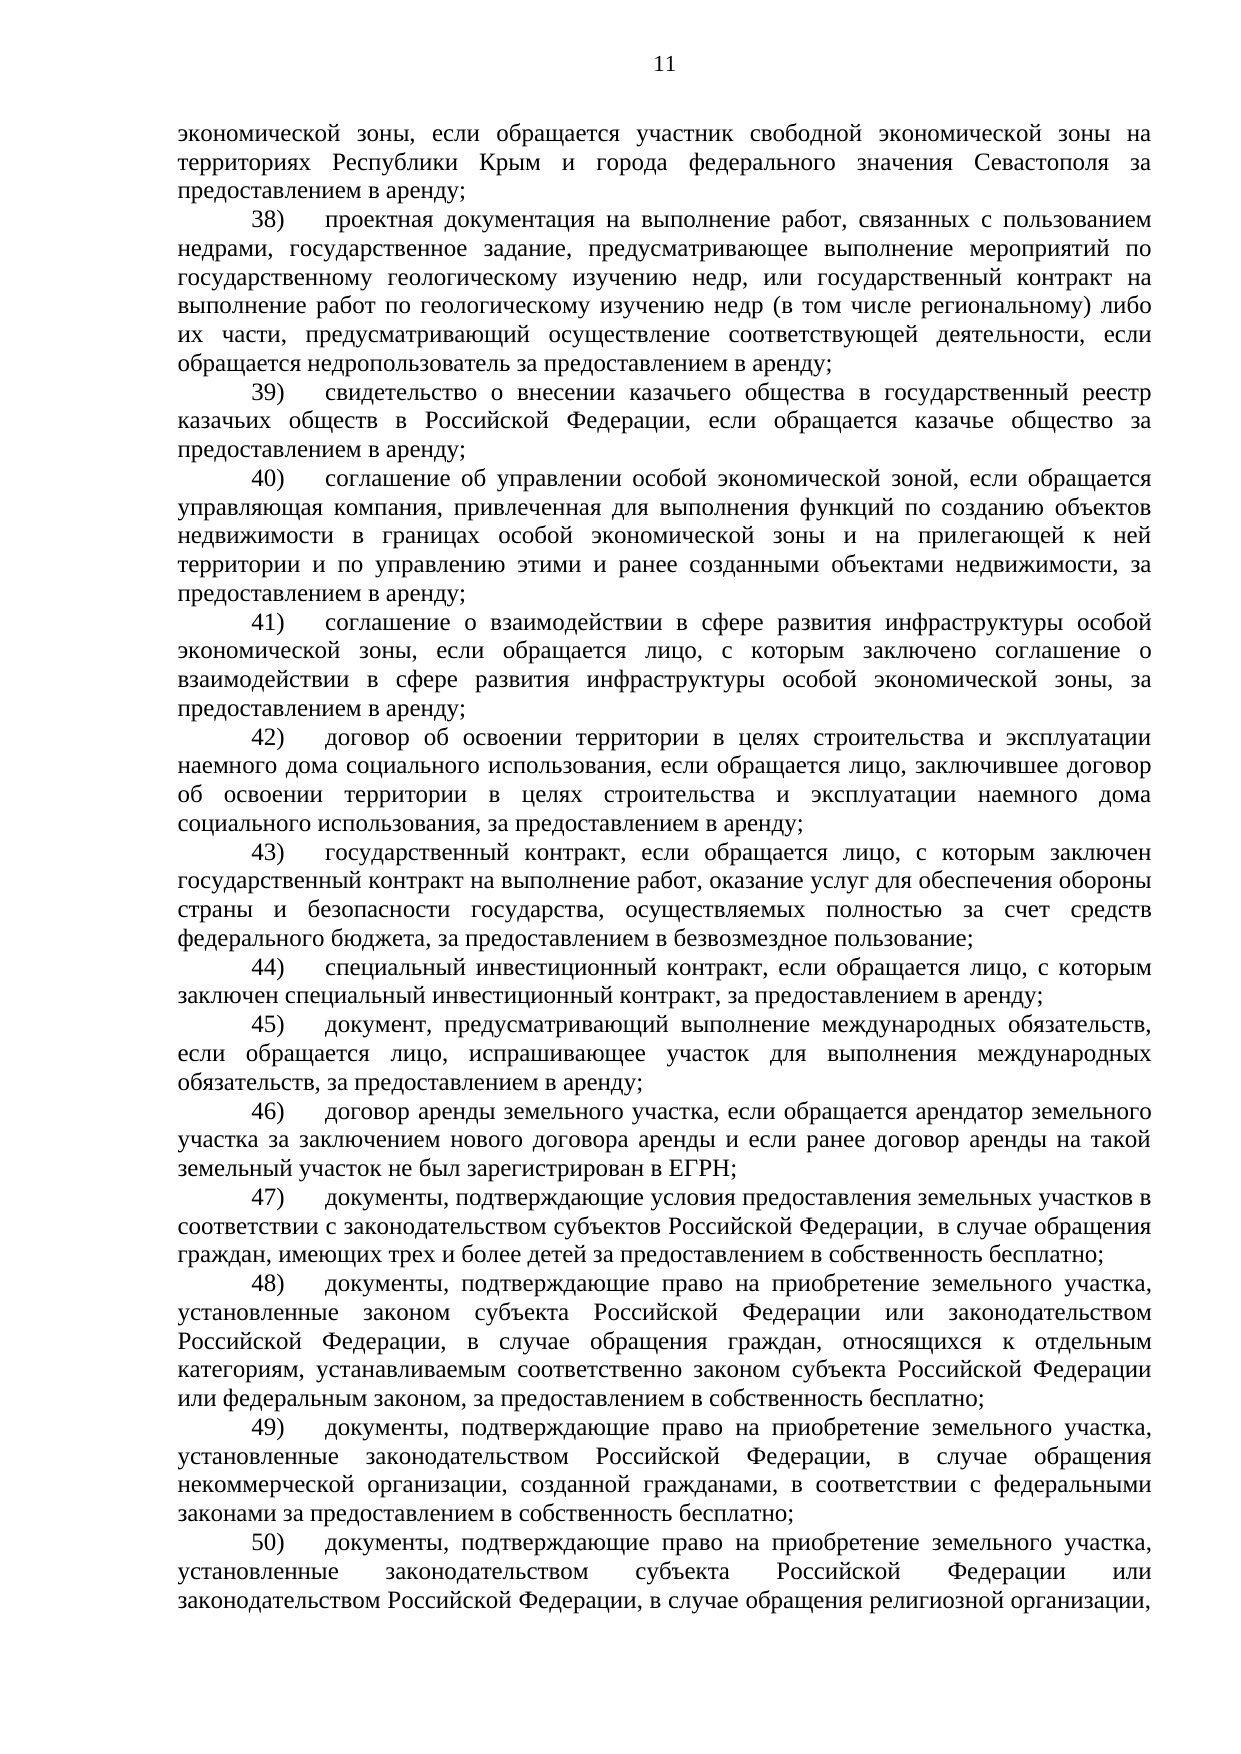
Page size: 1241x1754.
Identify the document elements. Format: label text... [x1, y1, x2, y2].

list договор аренды земельного участка, если обращается арендатор земельного участка за заключением нового договора аренды и если ранее договор аренды на такой земельный участок не был зарегистрирован в ЕГРН; [177, 1096, 1152, 1182]
list проектная документация на выполнение работ, связанных с пользованием недрами, государственное задание, предусматривающее выполнение мероприятий по государственному геологическому изучению недр, или государственный контракт на выполнение работ по геологическому изучению недр (в том числе региональному) либо их части, предусматривающий осуществление соответствующей деятельности, если обращается недропользователь за предоставлением в аренду; [177, 204, 1152, 377]
list специальный инвестиционный контракт, если обращается лицо, с которым заключен специальный инвестиционный контракт, за предоставлением в аренду; [177, 952, 1152, 1009]
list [177, 118, 1152, 204]
list документы, подтверждающие условия предоставления земельных участков в соответствии с законодательством субъектов Российской Федерации, в случае обращения граждан, имеющих трех и более детей за предоставлением в собственность бесплатно; [177, 1182, 1152, 1268]
list соглашение об управлении особой экономической зоной, если обращается управляющая компания, привлеченная для выполнения функций по созданию объектов недвижимости в границах особой экономической зоны и на прилегающей к ней территории и по управлению этими и ранее созданными объектами недвижимости, за предоставлением в аренду; [177, 463, 1152, 607]
list договор об освоении территории в целях строительства и эксплуатации наемного дома социального использования, если обращается лицо, заключившее договор об освоении территории в целях строительства и эксплуатации наемного дома социального использования, за предоставлением в аренду; [177, 722, 1152, 837]
list документ, предусматривающий выполнение международных обязательств, если обращается лицо, испрашивающее участок для выполнения международных обязательств, за предоставлением в аренду; [177, 1009, 1152, 1096]
list документы, подтверждающие право на приобретение земельного участка, установленные законом субъекта Российской Федерации или законодательством Российской Федерации, в случае обращения граждан, относящихся к отдельным категориям, устанавливаемым соответственно законом субъекта Российской Федерации или федеральным законом, за предоставлением в собственность бесплатно; [177, 1268, 1152, 1412]
list государственный контракт, если обращается лицо, с которым заключен государственный контракт на выполнение работ, оказание услуг для обеспечения обороны страны и безопасности государства, осуществляемых полностью за счет средств федерального бюджета, за предоставлением в безвозмездное пользование; [177, 837, 1152, 952]
list документы, подтверждающие право на приобретение земельного участка, установленные законодательством Российской Федерации, в случае обращения некоммерческой организации, созданной гражданами, в соответствии с федеральными законами за предоставлением в собственность бесплатно; [177, 1412, 1152, 1527]
list соглашение о взаимодействии в сфере развития инфраструктуры особой экономической зоны, если обращается лицо, с которым заключено соглашение о взаимодействии в сфере развития инфраструктуры особой экономической зоны, за предоставлением в аренду; [177, 607, 1152, 722]
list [177, 1527, 1152, 1613]
list свидетельство о внесении казачьего общества в государственный реестр казачьих обществ в Российской Федерации, если обращается казачье общество за предоставлением в аренду; [177, 377, 1152, 463]
